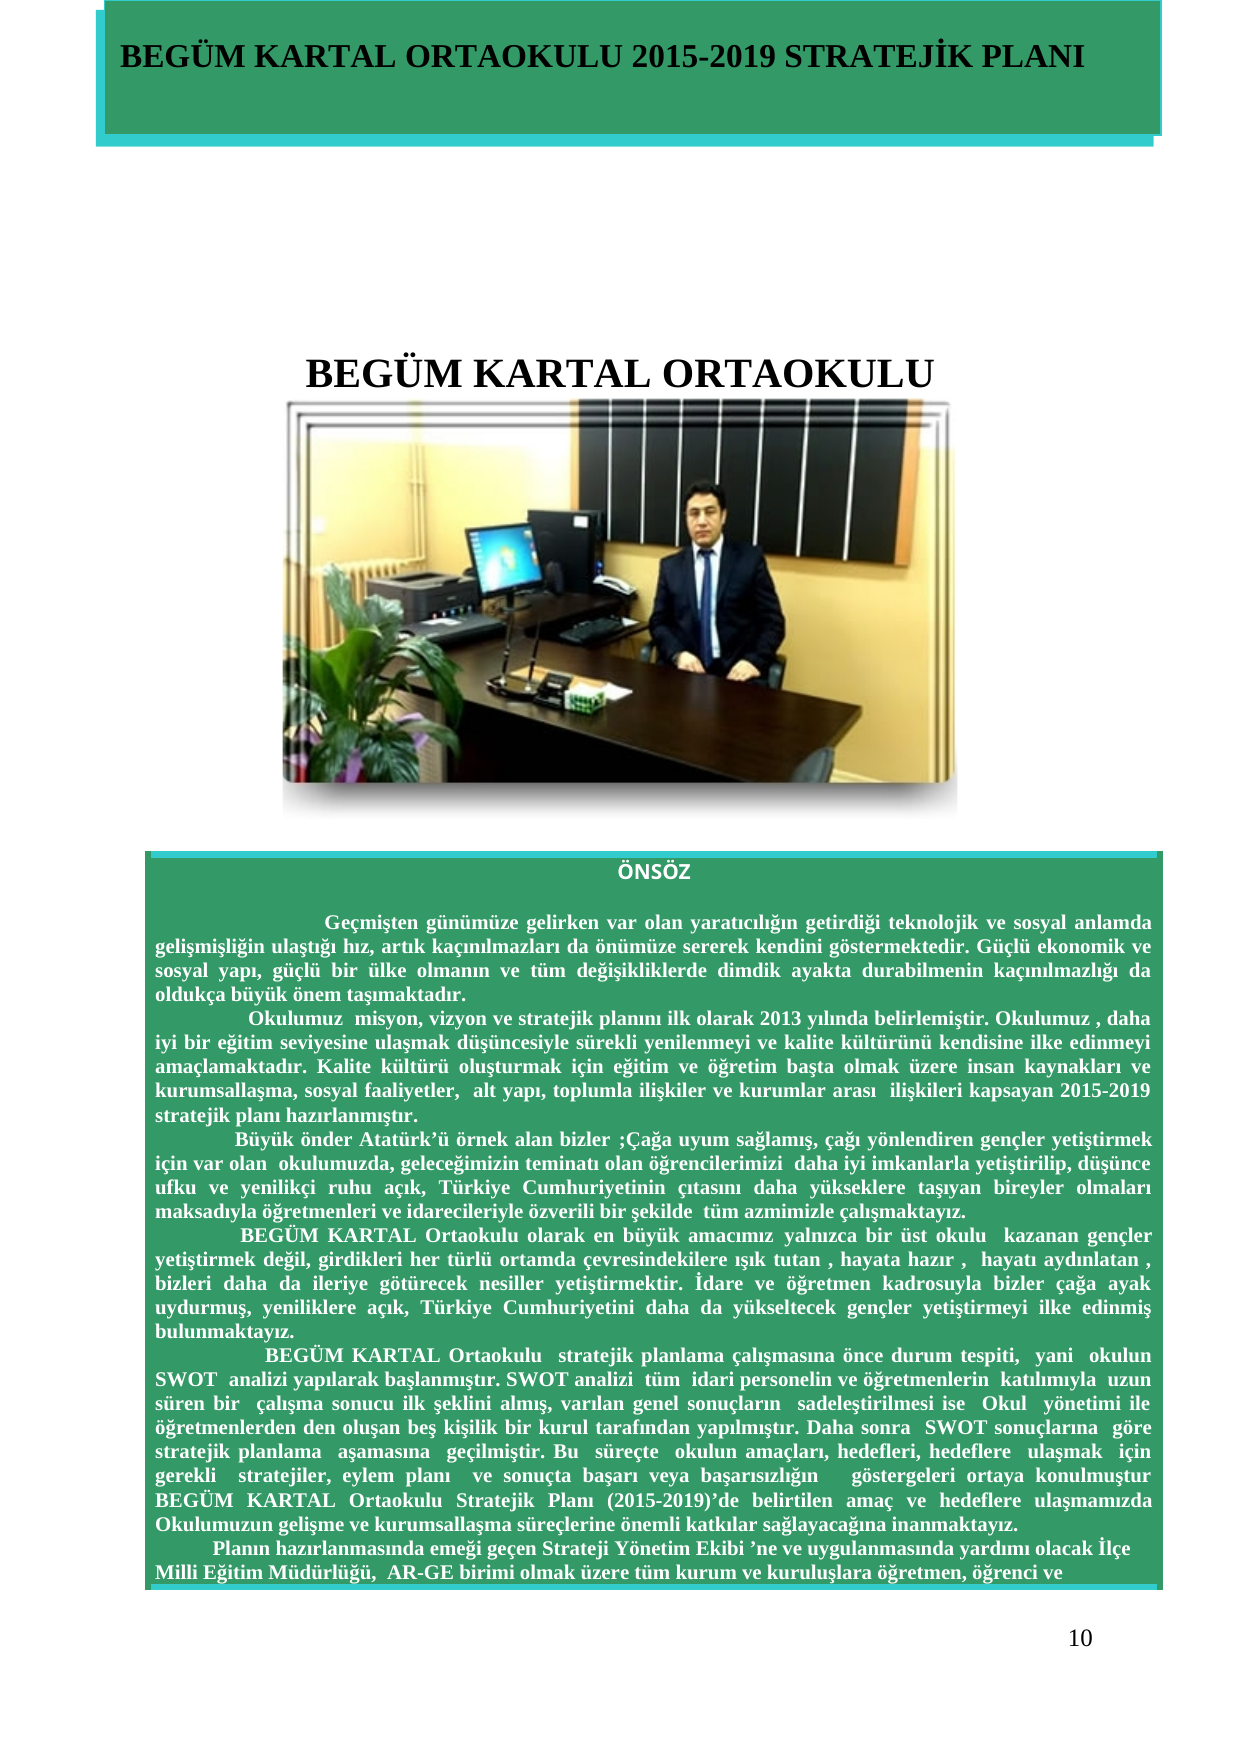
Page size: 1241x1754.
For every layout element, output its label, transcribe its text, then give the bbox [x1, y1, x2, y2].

picture [282, 396, 958, 819]
text BEGÜM KARTAL ORTAOKULU [148, 349, 1093, 397]
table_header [151, 858, 1157, 1584]
